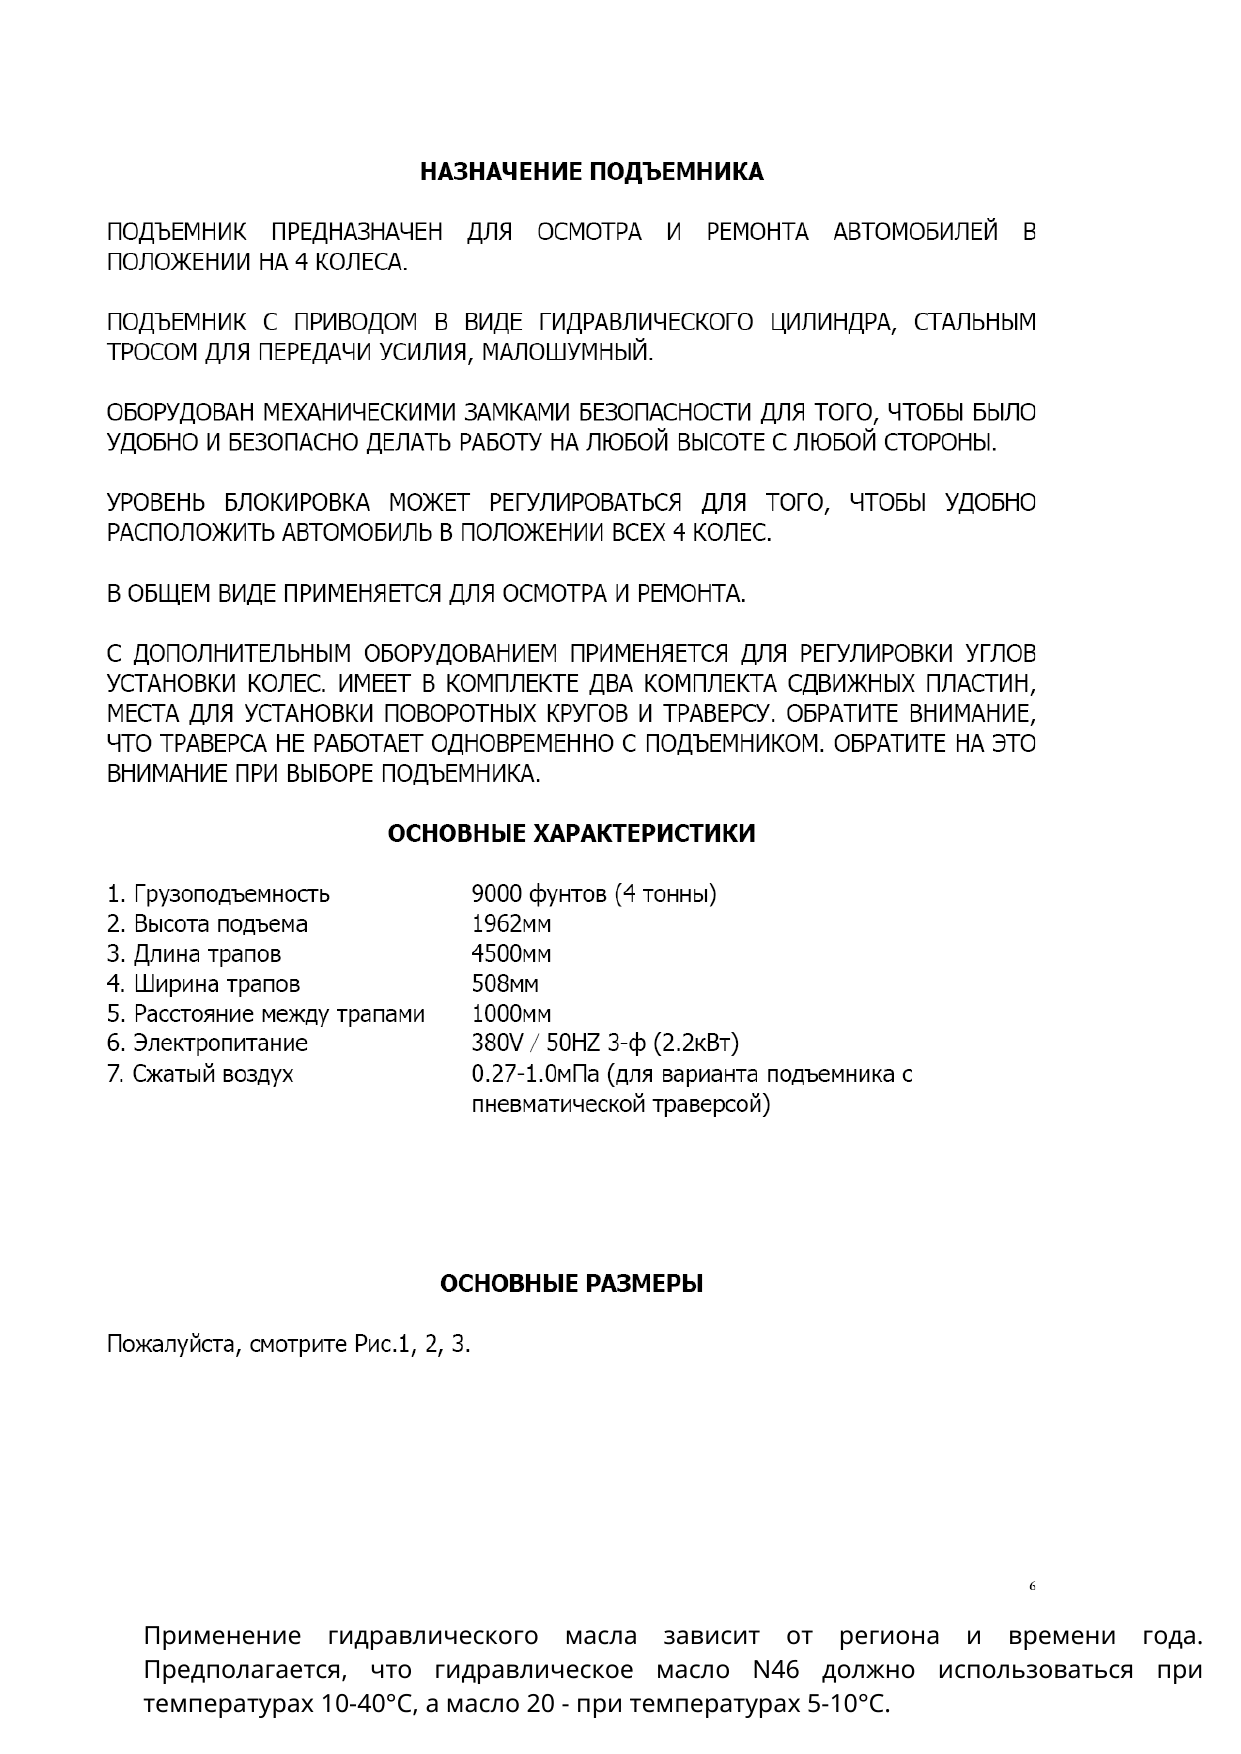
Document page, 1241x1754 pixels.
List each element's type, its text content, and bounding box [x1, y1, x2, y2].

text Применение гидравлического масла зависит от региона и времени года. Предполагается, что гидравлическое масло N46 должно использоваться при температурах 10-40°С, а масло 20 - при температурах 5-10°С. [143, 1618, 1205, 1720]
picture [106, 162, 1036, 1590]
